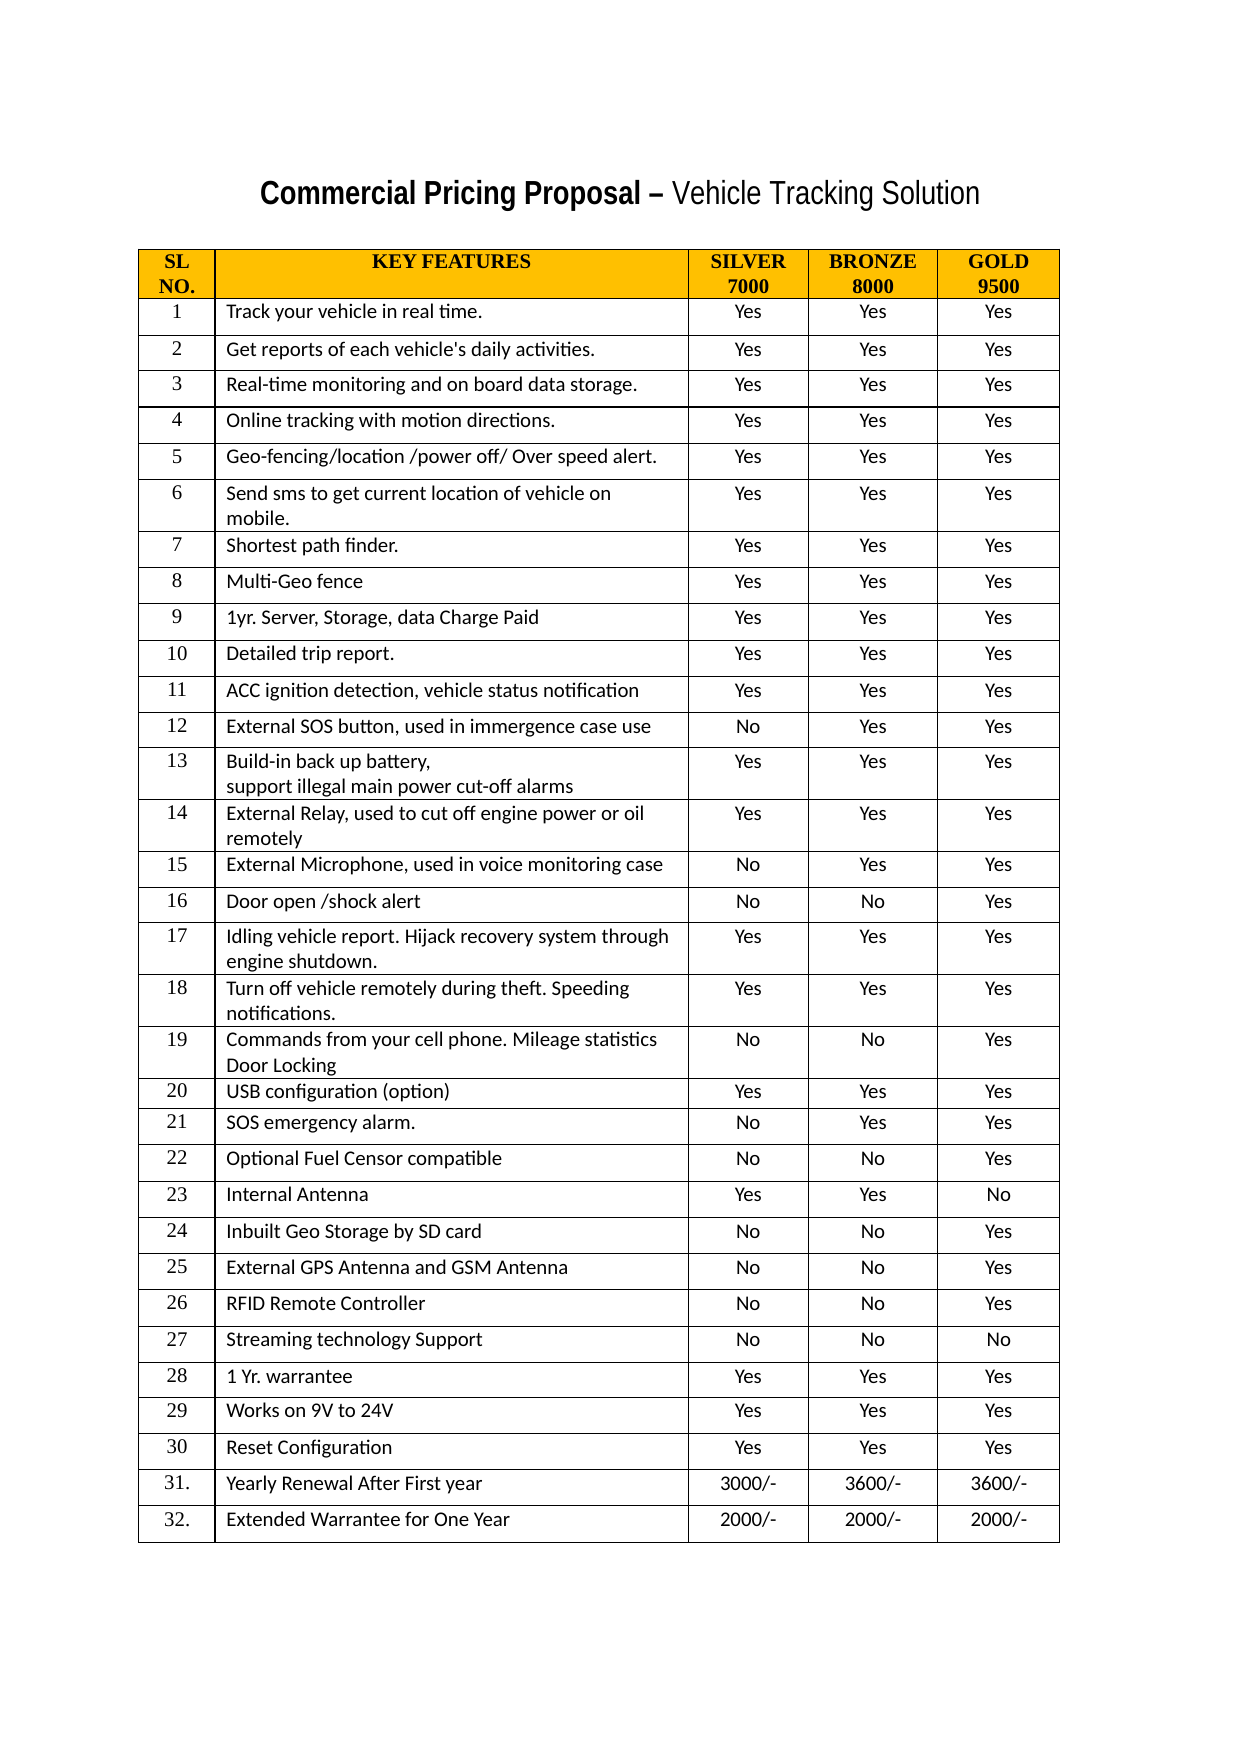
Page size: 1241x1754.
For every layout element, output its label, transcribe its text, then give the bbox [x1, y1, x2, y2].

table_cell 4 [139, 408, 214, 443]
table_header GOLD 9500 [938, 250, 1059, 298]
table_cell Yes [938, 677, 1059, 712]
table_cell Yes [938, 1290, 1059, 1326]
table_cell 15 [139, 852, 214, 887]
table_cell Yes [809, 748, 937, 799]
table_cell Extended Warrantee for One Year [216, 1506, 688, 1542]
table_header KEY FEATURES [216, 250, 688, 298]
table_cell 2 [139, 336, 214, 370]
table_cell 19 [139, 1027, 214, 1077]
table_cell USB configuration (option) [216, 1079, 688, 1108]
table_cell Yes [938, 1218, 1059, 1253]
table_cell Yes [938, 604, 1059, 639]
table_cell 3 [139, 371, 214, 406]
table_cell Yes [689, 975, 808, 1026]
table_cell Yes [809, 408, 937, 443]
table_cell 11 [139, 677, 214, 712]
table_cell Online tracking with motion directions. [216, 408, 688, 443]
table_cell 1 [139, 299, 214, 335]
table_cell Yes [809, 1079, 937, 1108]
table_cell Yes [689, 1434, 808, 1469]
table_cell Turn off vehicle remotely during theft. Speeding notifications. [216, 975, 688, 1026]
table_cell Build-in back up battery, support illegal main power cut-off alarms [216, 748, 688, 799]
table_cell 21 [139, 1109, 214, 1144]
text Commercial Pricing Proposal – Vehicle Tracking Solution [150, 173, 1090, 244]
table_cell Yes [809, 1363, 937, 1397]
table_cell Yes [809, 604, 937, 639]
table_cell Yes [938, 1079, 1059, 1108]
table_cell Yes [938, 532, 1059, 567]
table_cell Yes [689, 444, 808, 479]
table_cell Yes [809, 713, 937, 747]
table_cell 3600/- [809, 1470, 937, 1505]
table_cell Inbuilt Geo Storage by SD card [216, 1218, 688, 1253]
table_cell 23 [139, 1182, 214, 1217]
table_cell Yes [689, 677, 808, 712]
table_cell Yes [938, 1363, 1059, 1397]
table_cell Yes [689, 1079, 808, 1108]
table_cell Optional Fuel Censor compatible [216, 1145, 688, 1181]
table_cell External SOS button, used in immergence case use [216, 713, 688, 747]
table_cell 7 [139, 532, 214, 567]
table_cell Yes [689, 371, 808, 406]
table_cell 1yr. Server, Storage, data Charge Paid [216, 604, 688, 639]
table_cell 22 [139, 1145, 214, 1181]
table_cell Streaming technology Support [216, 1327, 688, 1362]
table_cell 18 [139, 975, 214, 1026]
table_cell 26 [139, 1290, 214, 1326]
table_cell Yes [689, 568, 808, 603]
table_cell External Microphone, used in voice monitoring case [216, 852, 688, 887]
table_cell 30 [139, 1434, 214, 1469]
table_cell Yes [689, 923, 808, 974]
table_cell No [689, 713, 808, 747]
table_cell Multi-Geo fence [216, 568, 688, 603]
table_cell 10 [139, 641, 214, 676]
table_cell Yes [689, 1398, 808, 1433]
table_cell Yes [938, 480, 1059, 531]
table_cell Yes [938, 568, 1059, 603]
table_cell Yes [809, 1398, 937, 1433]
table_cell 2000/- [938, 1506, 1059, 1542]
table_cell Yes [809, 641, 937, 676]
table_cell Yes [809, 480, 937, 531]
table_cell Yes [938, 336, 1059, 370]
table_cell Yes [689, 408, 808, 443]
table_cell Yes [809, 975, 937, 1026]
table_cell No [689, 1109, 808, 1144]
table_cell 24 [139, 1218, 214, 1253]
table_cell Geo-fencing/location /power off/ Over speed alert. [216, 444, 688, 479]
table_cell 31. [139, 1470, 214, 1505]
table_cell ACC ignition detection, vehicle status notification [216, 677, 688, 712]
table_cell 25 [139, 1254, 214, 1289]
table_cell 1 Yr. warrantee [216, 1363, 688, 1397]
table_cell Yes [809, 1109, 937, 1144]
table_cell 6 [139, 480, 214, 531]
table_cell RFID Remote Controller [216, 1290, 688, 1326]
table_cell Yes [938, 888, 1059, 922]
table_cell Yes [938, 444, 1059, 479]
table_cell Yes [938, 299, 1059, 335]
table_cell Yes [809, 444, 937, 479]
table_cell 14 [139, 800, 214, 851]
table_cell Yes [938, 713, 1059, 747]
table_cell 17 [139, 923, 214, 974]
table_cell Get reports of each vehicle's daily activities. [216, 336, 688, 370]
table_cell Yes [689, 299, 808, 335]
table_cell Yes [938, 1145, 1059, 1181]
table_cell Track your vehicle in real time. [216, 299, 688, 335]
table_cell Yes [809, 852, 937, 887]
table_cell Yes [689, 641, 808, 676]
table_cell Yes [938, 852, 1059, 887]
table_cell No [809, 1327, 937, 1362]
table_cell Yes [938, 923, 1059, 974]
table_cell Yes [809, 923, 937, 974]
table_cell 2000/- [689, 1506, 808, 1542]
table_cell No [689, 1290, 808, 1326]
table_cell No [689, 1218, 808, 1253]
table_cell No [689, 1145, 808, 1181]
table_cell Yes [809, 299, 937, 335]
table_cell No [809, 1027, 937, 1077]
table_cell 2000/- [809, 1506, 937, 1542]
table_cell Yes [809, 532, 937, 567]
table_cell Yes [938, 1254, 1059, 1289]
table_cell No [689, 852, 808, 887]
table_cell 27 [139, 1327, 214, 1362]
table_cell 32. [139, 1506, 214, 1542]
table_cell No [689, 1254, 808, 1289]
table_cell 8 [139, 568, 214, 603]
table_cell Yes [938, 748, 1059, 799]
table_cell Yes [938, 1109, 1059, 1144]
table_cell External GPS Antenna and GSM Antenna [216, 1254, 688, 1289]
table_cell Yes [938, 1398, 1059, 1433]
table_cell Real-time monitoring and on board data storage. [216, 371, 688, 406]
table_cell Yes [938, 408, 1059, 443]
table_cell Reset Configuration [216, 1434, 688, 1469]
table_cell Yes [809, 371, 937, 406]
table_cell Yes [938, 1434, 1059, 1469]
table_header BRONZE 8000 [809, 250, 937, 298]
table_cell 9 [139, 604, 214, 639]
table_cell Yes [689, 1363, 808, 1397]
table_cell Yes [809, 677, 937, 712]
table_cell Yes [809, 800, 937, 851]
table_cell Yes [689, 800, 808, 851]
table_cell 28 [139, 1363, 214, 1397]
table_cell 3600/- [938, 1470, 1059, 1505]
table_cell Yes [809, 336, 937, 370]
table_cell No [809, 1218, 937, 1253]
table_cell No [938, 1327, 1059, 1362]
table_cell No [809, 1254, 937, 1289]
table_cell No [809, 1290, 937, 1326]
table_cell 13 [139, 748, 214, 799]
table_cell Yearly Renewal After First year [216, 1470, 688, 1505]
table_cell 29 [139, 1398, 214, 1433]
table_cell Yes [809, 568, 937, 603]
table_cell Yes [809, 1434, 937, 1469]
table_cell No [689, 1027, 808, 1077]
table_cell Yes [809, 1182, 937, 1217]
table_cell No [938, 1182, 1059, 1217]
table_cell Yes [689, 480, 808, 531]
table_cell 3000/- [689, 1470, 808, 1505]
table_cell External Relay, used to cut off engine power or oil remotely [216, 800, 688, 851]
table_header SILVER 7000 [689, 250, 808, 298]
table_cell Yes [689, 1182, 808, 1217]
table_cell No [809, 1145, 937, 1181]
table_cell Yes [938, 975, 1059, 1026]
table_cell Internal Antenna [216, 1182, 688, 1217]
table_cell No [809, 888, 937, 922]
table_cell SOS emergency alarm. [216, 1109, 688, 1144]
table_cell Yes [689, 532, 808, 567]
table_header SL NO. [139, 250, 214, 298]
table_cell Yes [938, 371, 1059, 406]
table_cell Commands from your cell phone. Mileage statistics Door Locking [216, 1027, 688, 1077]
table_cell Yes [689, 336, 808, 370]
table_cell No [689, 888, 808, 922]
table_cell 12 [139, 713, 214, 747]
table_cell 16 [139, 888, 214, 922]
table_cell 5 [139, 444, 214, 479]
table_cell Yes [689, 604, 808, 639]
table_cell Detailed trip report. [216, 641, 688, 676]
table_cell Works on 9V to 24V [216, 1398, 688, 1433]
table_cell Shortest path finder. [216, 532, 688, 567]
table_cell Send sms to get current location of vehicle on mobile. [216, 480, 688, 531]
table_cell 20 [139, 1079, 214, 1108]
table_cell Yes [938, 800, 1059, 851]
table_cell Yes [689, 748, 808, 799]
table_cell Yes [938, 1027, 1059, 1077]
table_cell Yes [938, 641, 1059, 676]
table_cell No [689, 1327, 808, 1362]
table_cell Idling vehicle report. Hijack recovery system through engine shutdown. [216, 923, 688, 974]
table_cell Door open /shock alert [216, 888, 688, 922]
